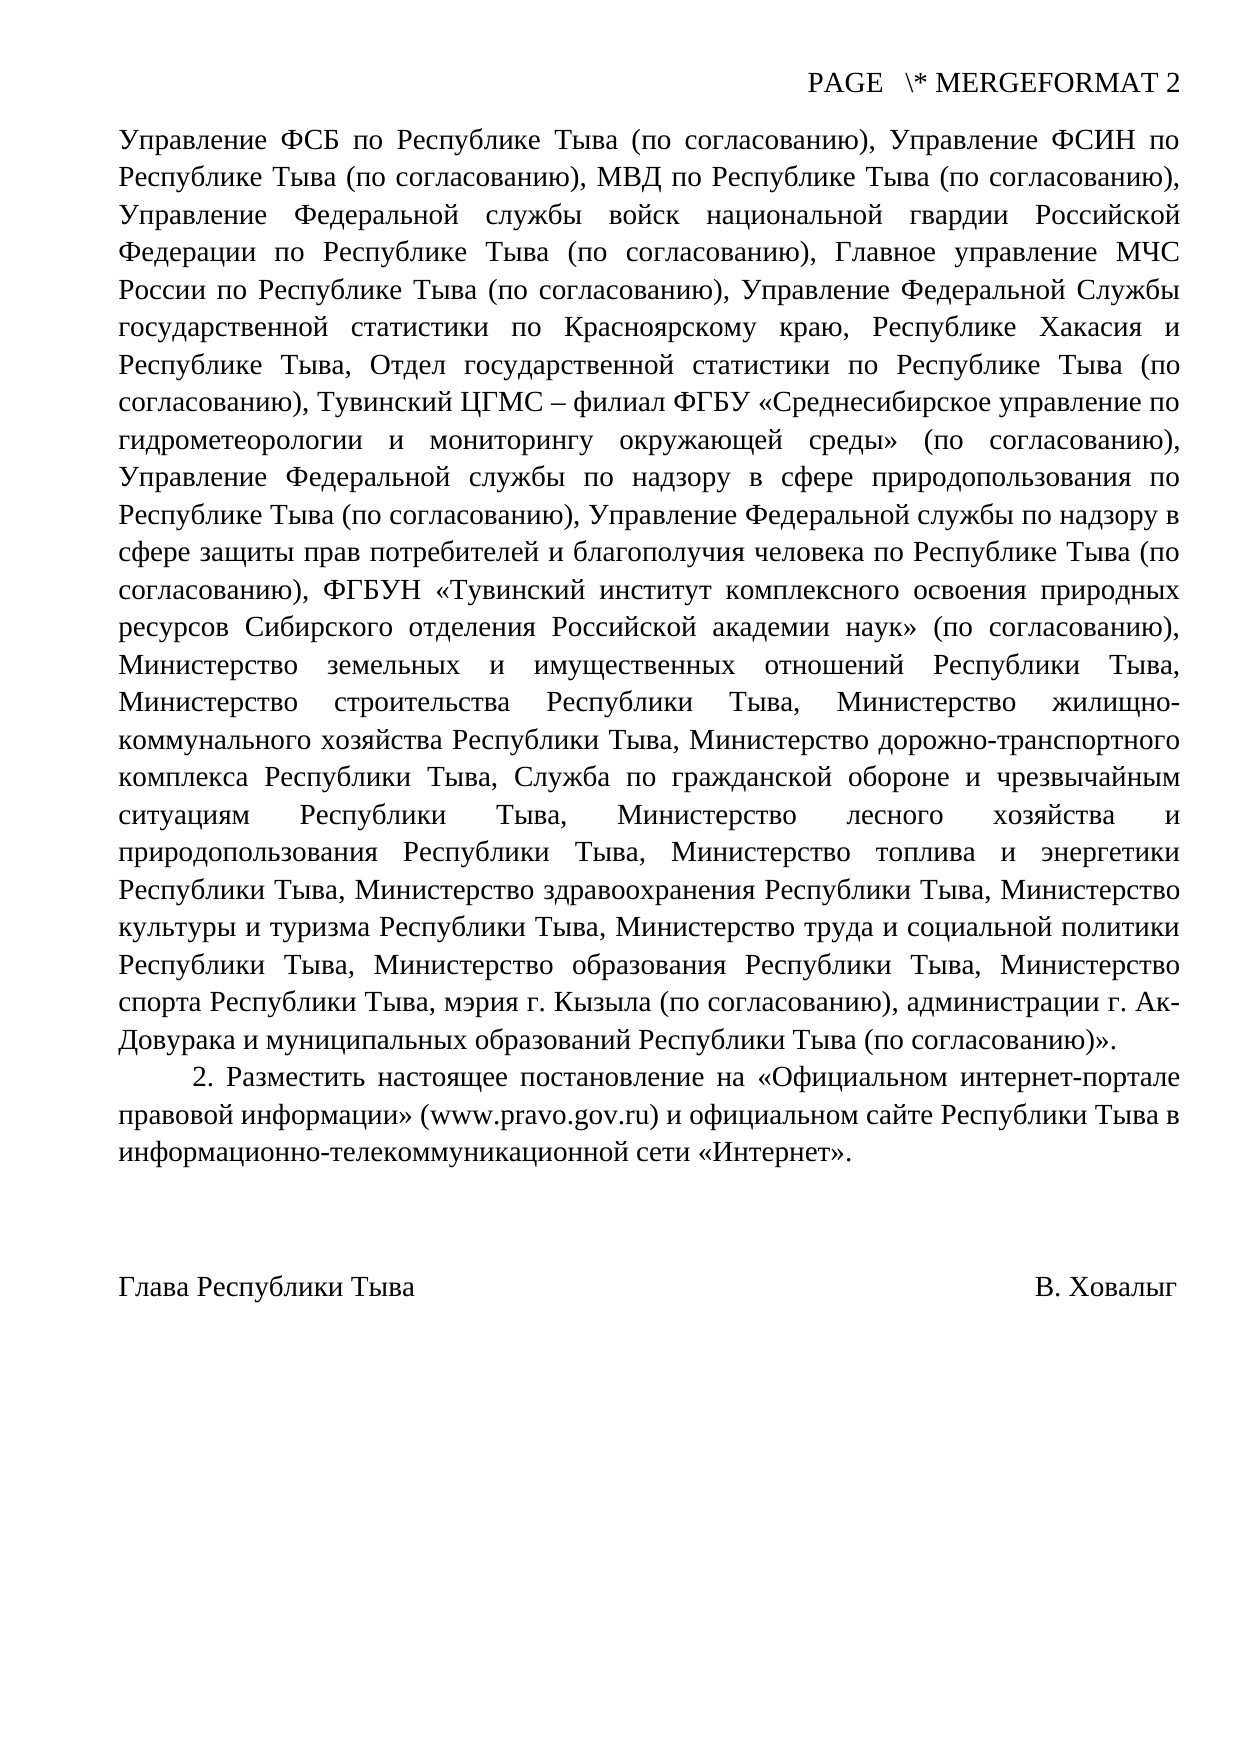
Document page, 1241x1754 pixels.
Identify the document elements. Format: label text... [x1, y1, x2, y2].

text 2. Разместить настоящее постановление на «Официальном интернет-портале правовой информации» (www.pravo.gov.ru) и официальном сайте Республики Тыва в информационно-телекоммуникационной сети «Интернет». [118, 1056, 1181, 1168]
text Глава Республики Тыва В. Ховалыг [118, 1269, 1181, 1302]
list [118, 118, 1181, 1056]
